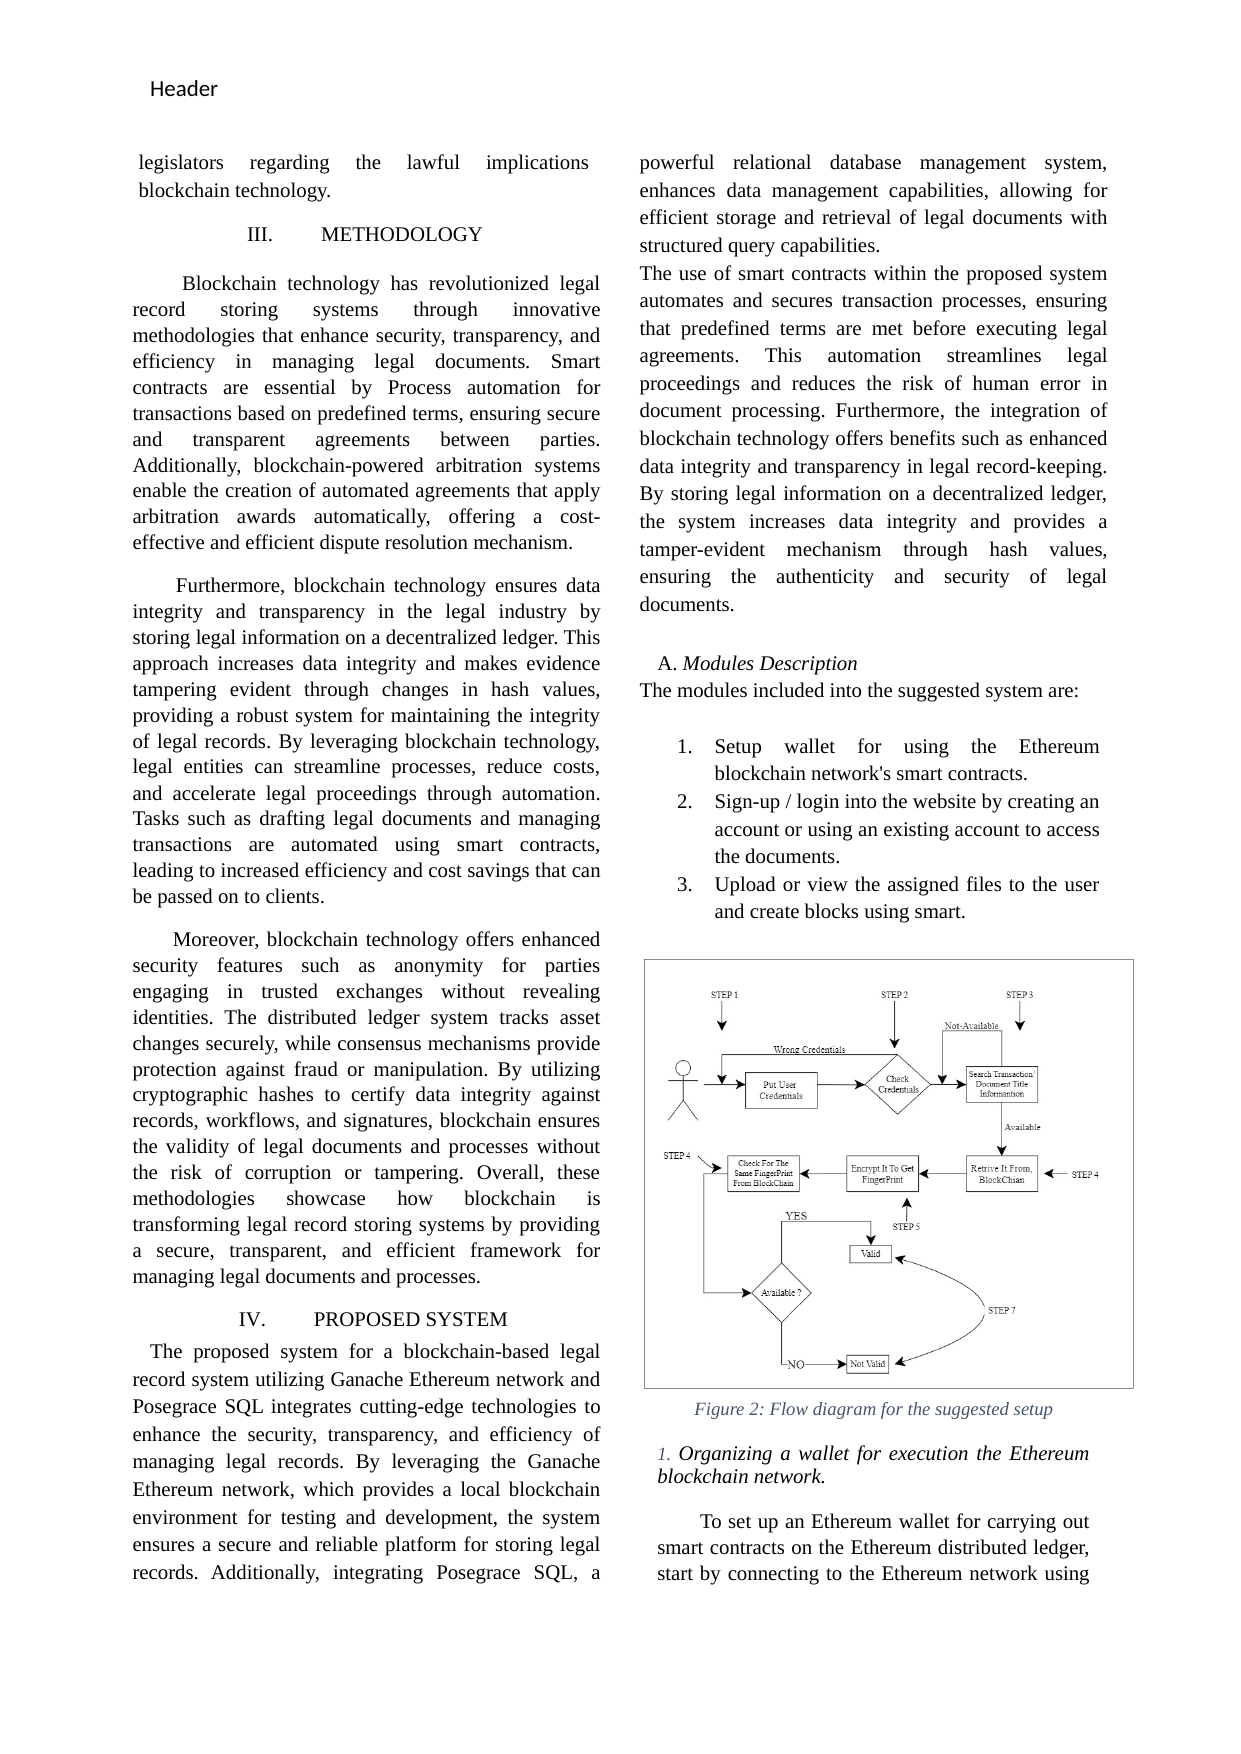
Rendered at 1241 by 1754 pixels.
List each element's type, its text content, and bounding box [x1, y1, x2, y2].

text Furthermore, blockchain technology ensures data integrity and transparency in the legal industry by storing legal information on a decentralized ledger. This approach increases data integrity and makes evidence tampering evident through changes in hash values, providing a robust system for maintaining the integrity of legal records. By leveraging blockchain technology, legal entities can streamline processes, reduce costs, and accelerate legal proceedings through automation. Tasks such as drafting legal documents and managing transactions are automated using smart contracts, leading to increased efficiency and cost savings that can be passed on to clients. [132, 573, 601, 908]
list The proposed system for a blockchain-based legal record system utilizing Ganache Ethereum network and Posegrace SQL integrates cutting-edge technologies to enhance the security, transparency, and efficiency of managing legal records. By leveraging the Ganache Ethereum network, which provides a local blockchain environment for testing and development, the system ensures a secure and reliable platform for storing legal records. Additionally, integrating Posegrace SQL, a powerful relational database management system, enhances data management capabilities, allowing for efficient storage and retrieval of legal documents with structured query capabilities. [639, 150, 1108, 257]
list Setup wallet for using the Ethereum blockchain network's smart contracts. [677, 734, 1100, 785]
list The use of smart contracts within the proposed system automates and secures transaction processes, ensuring that predefined terms are met before executing legal agreements. This automation streamlines legal proceedings and reduces the risk of human error in document processing. Furthermore, the integration of blockchain technology offers benefits such as enhanced data integrity and transparency in legal record-keeping. By storing legal information on a decentralized ledger, the system increases data integrity and provides a tamper-evident mechanism through hash values, ensuring the authenticity and security of legal documents. [639, 260, 1108, 616]
subtitle METHODOLOGY [150, 222, 583, 246]
list The modules included into the suggested system are: [639, 678, 1108, 702]
list The proposed system for a blockchain-based legal record system utilizing Ganache Ethereum network and Posegrace SQL integrates cutting-edge technologies to enhance the security, transparency, and efficiency of managing legal records. By leveraging the Ganache Ethereum network, which provides a local blockchain environment for testing and development, the system ensures a secure and reliable platform for storing legal records. Additionally, integrating Posegrace SQL, a powerful relational database management system, enhances data management capabilities, allowing for efficient storage and retrieval of legal documents with structured query capabilities. [132, 1339, 601, 1584]
picture [639, 954, 1139, 1394]
list A. Modules Description [639, 651, 1108, 675]
text Moreover, blockchain technology offers enhanced security features such as anonymity for parties engaging in trusted exchanges without revealing identities. The distributed ledger system tracks asset changes securely, while consensus mechanisms provide protection against fraud or manipulation. By utilizing cryptographic hashes to certify data integrity against records, workflows, and signatures, blockchain ensures the validity of legal documents and processes without the risk of corruption or tampering. Overall, these methodologies showcase how blockchain is transforming legal record storing systems by providing a secure, transparent, and efficient framework for managing legal documents and processes. [132, 927, 601, 1288]
text 1. Organizing a wallet for execution the Ethereum blockchain network. [657, 1440, 1090, 1488]
text Blockchain technology has revolutionized legal record storing systems through innovative methodologies that enhance security, transparency, and efficiency in managing legal documents. Smart contracts are essential by Process automation for transactions based on predefined terms, ensuring secure and transparent agreements between parties. Additionally, blockchain-powered arbitration systems enable the creation of automated agreements that apply arbitration awards automatically, offering a cost-effective and efficient dispute resolution mechanism. [132, 271, 601, 554]
list Sign-up / login into the website by creating an account or using an existing account to access the documents. [677, 789, 1100, 868]
list Upload or view the assigned files to the user and create blocks using smart. [677, 872, 1100, 923]
text Figure 2: Flow diagram for the suggested setup [657, 1398, 1090, 1419]
subtitle PROPOSED SYSTEM [150, 1307, 601, 1331]
